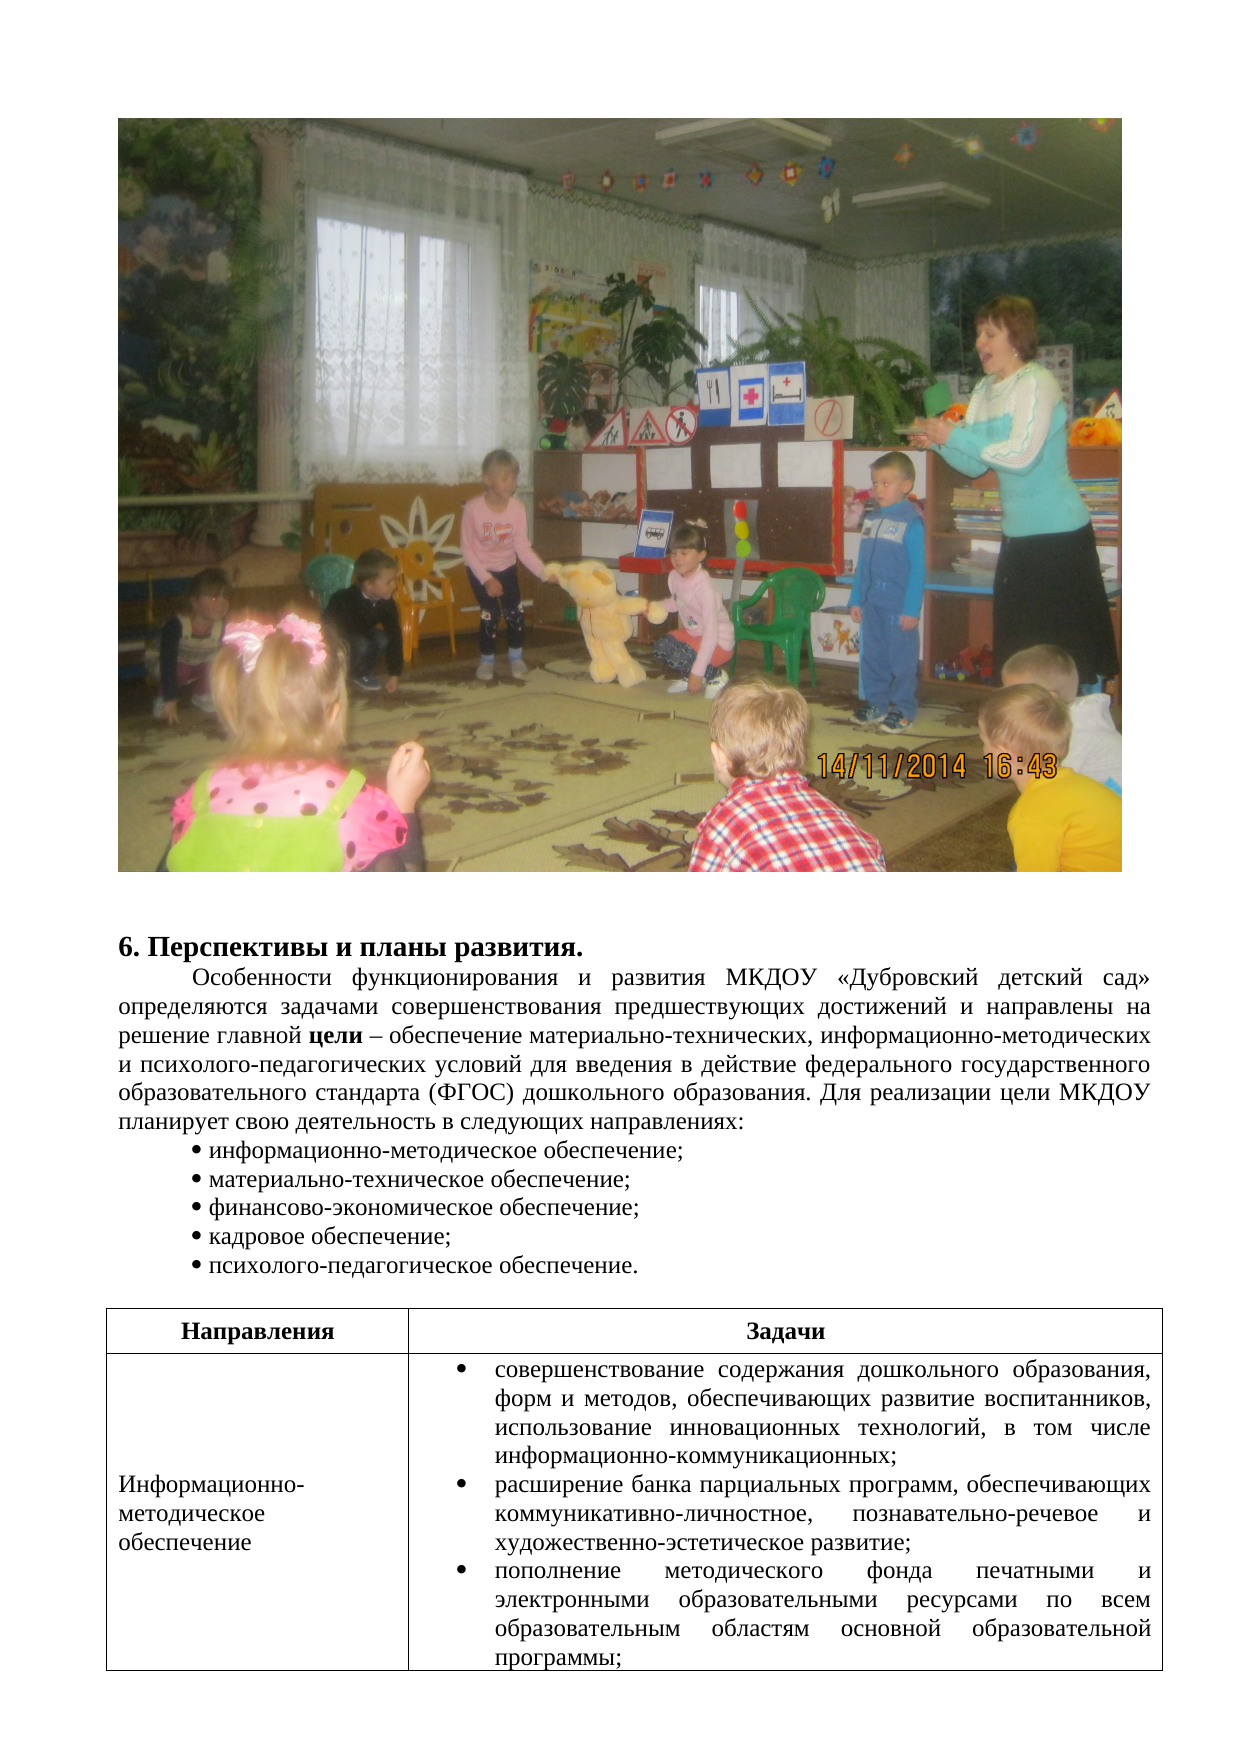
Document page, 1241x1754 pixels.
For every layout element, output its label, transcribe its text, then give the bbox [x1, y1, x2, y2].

table_cell совершенствование содержания дошкольного образования, форм и методов, обеспечивающих развитие воспитанников, использование инновационных технологий, в том числе информационно-коммуникационных; расширение банка парциальных программ, обеспечивающих коммуникативно-личностное, познавательно-речевое и художественно-эстетическое развитие; пополнение методического фонда печатными и электронными образовательными ресурсами по всем образовательным областям основной образовательной программы; [409, 1354, 1162, 1670]
table_header Задачи [409, 1309, 1162, 1353]
text 6. Перспективы и планы развития. [118, 929, 1152, 962]
text кадровое обеспечение; [192, 1221, 1152, 1250]
picture [118, 118, 1122, 872]
table_header Направления [107, 1309, 408, 1353]
text психолого-педагогическое обеспечение. [192, 1250, 1152, 1279]
text Особенности функционирования и развития МКДОУ «Дубровский детский сад» определяются задачами совершенствования предшествующих достижений и направлены на решение главной цели – обеспечение материально-технических, информационно-методических и психолого-педагогических условий для введения в действие федерального государственного образовательного стандарта (ФГОС) дошкольного образования. Для реализации цели МКДОУ планирует свою деятельность в следующих направлениях: [118, 962, 1152, 1135]
text материально-техническое обеспечение; [192, 1164, 1152, 1192]
text финансово-экономическое обеспечение; [192, 1192, 1152, 1221]
table_cell Информационно-методическое обеспечение [107, 1354, 408, 1670]
text информационно-методическое обеспечение; [192, 1135, 1152, 1164]
